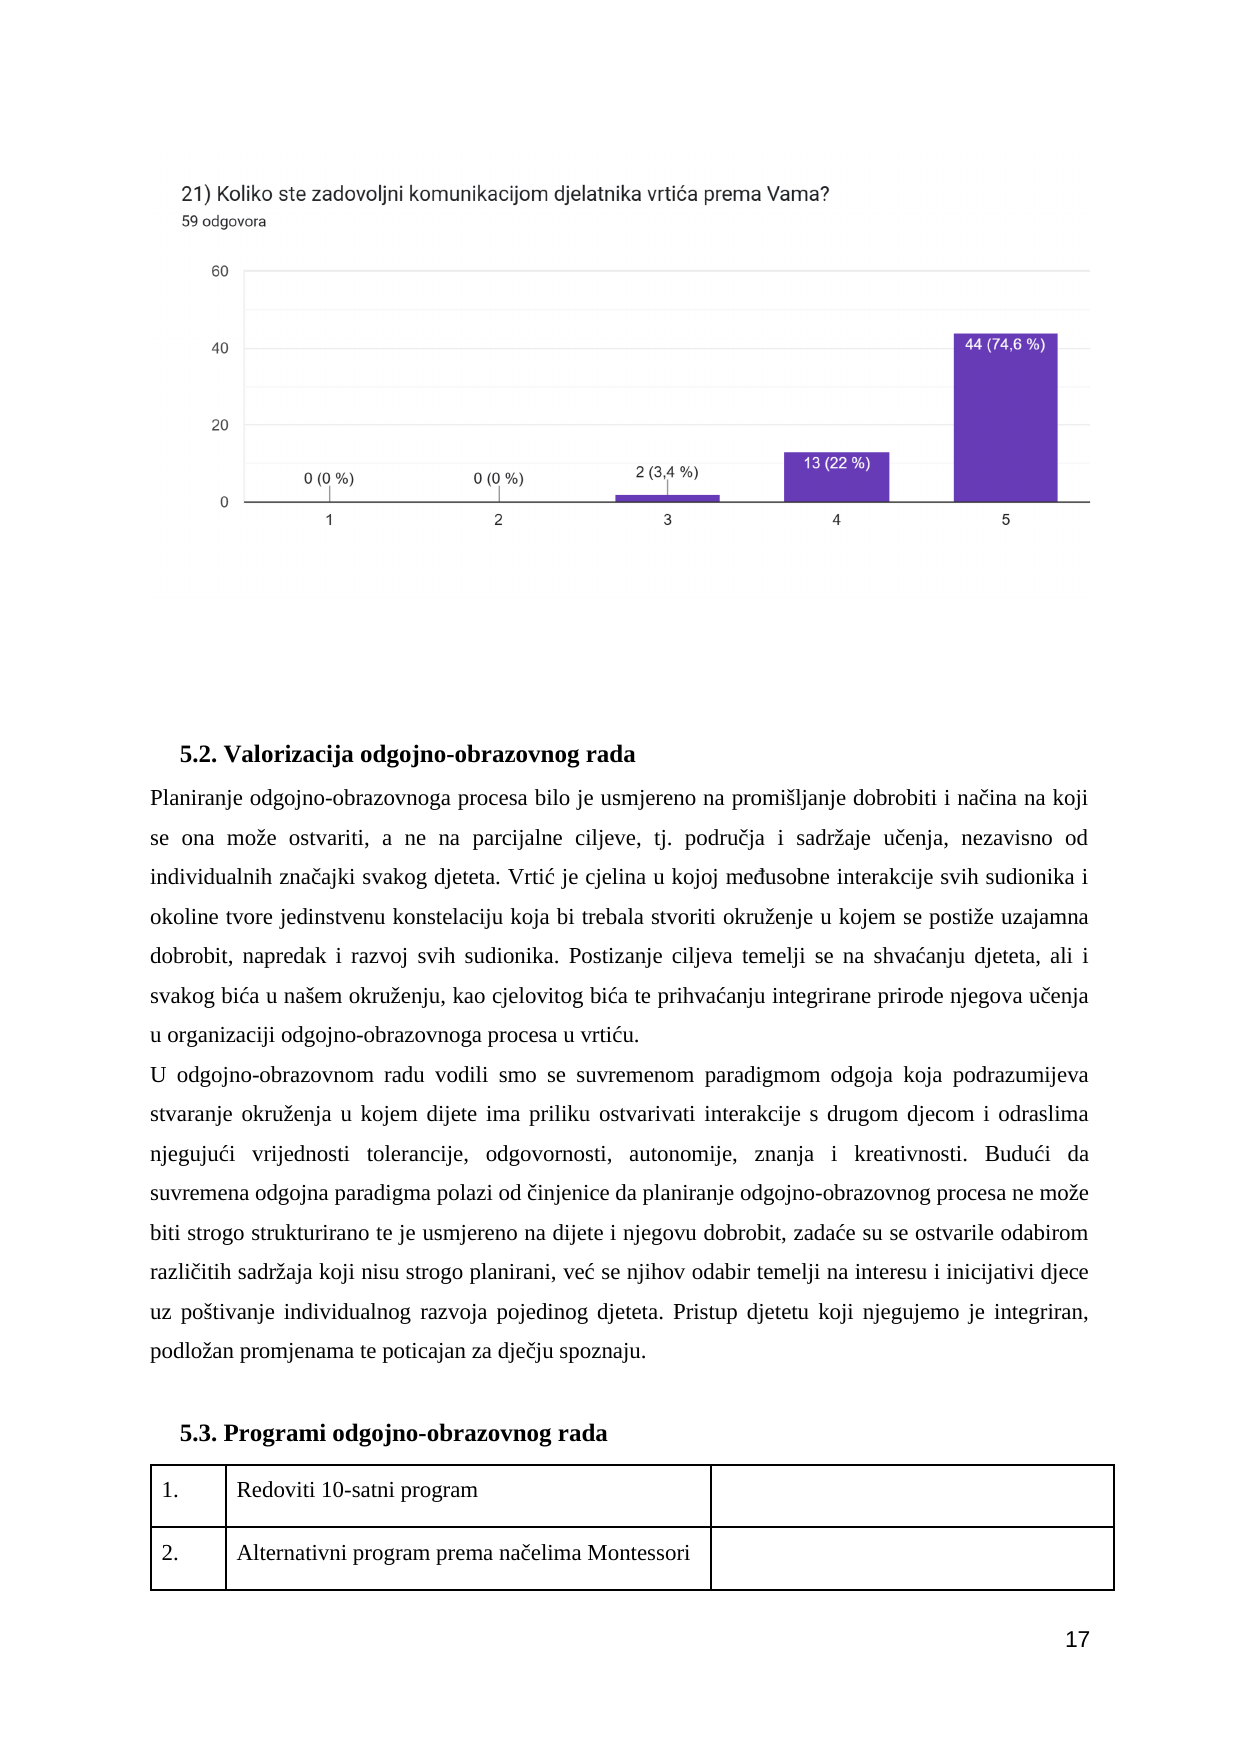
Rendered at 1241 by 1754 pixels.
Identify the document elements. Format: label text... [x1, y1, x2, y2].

table_cell [712, 1528, 1113, 1589]
text Planiranje odgojno-obrazovnoga procesa bilo je usmjereno na promišljanje dobrobiti i načina na koji se ona može ostvariti, a ne na parcijalne ciljeve, tj. područja i sadržaje učenja, nezavisno od individualnih značajki svakog djeteta. Vrtić je cjelina u kojoj međusobne interakcije svih sudionika i okoline tvore jedinstvenu konstelaciju koja bi trebala stvoriti okruženje u kojem se postiže uzajamna dobrobit, napredak i razvoj svih sudionika. Postizanje ciljeva temelji se na shvaćanju djeteta, ali i svakog bića u našem okruženju, kao cjelovitog bića te prihvaćanju integrirane prirode njegova učenja u organizaciji odgojno-obrazovnoga procesa u vrtiću. [150, 784, 1090, 1048]
subtitle 5.2. Valorizacija odgojno-obrazovnog rada [179, 739, 1090, 768]
subtitle 5.3. Programi odgojno-obrazovnog rada [179, 1418, 1090, 1447]
table_header 1. [152, 1466, 225, 1526]
picture [150, 150, 1091, 598]
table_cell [227, 1528, 710, 1589]
table_header [712, 1466, 1113, 1526]
table_header Redoviti 10-satni program [227, 1466, 710, 1526]
table_cell 2. [152, 1528, 225, 1589]
text U odgojno-obrazovnom radu vodili smo se suvremenom paradigmom odgoja koja podrazumijeva stvaranje okruženja u kojem dijete ima priliku ostvarivati interakcije s drugom djecom i odraslima njegujući vrijednosti tolerancije, odgovornosti, autonomije, znanja i kreativnosti. Budući da suvremena odgojna paradigma polazi od činjenice da planiranje odgojno-obrazovnog procesa ne može biti strogo strukturirano te je usmjereno na dijete i njegovu dobrobit, zadaće su se ostvarile odabirom različitih sadržaja koji nisu strogo planirani, već se njihov odabir temelji na interesu i inicijativi djece uz poštivanje individualnog razvoja pojedinog djeteta. Pristup djetetu koji njegujemo je integriran, podložan promjenama te poticajan za dječju spoznaju. [150, 1061, 1090, 1363]
